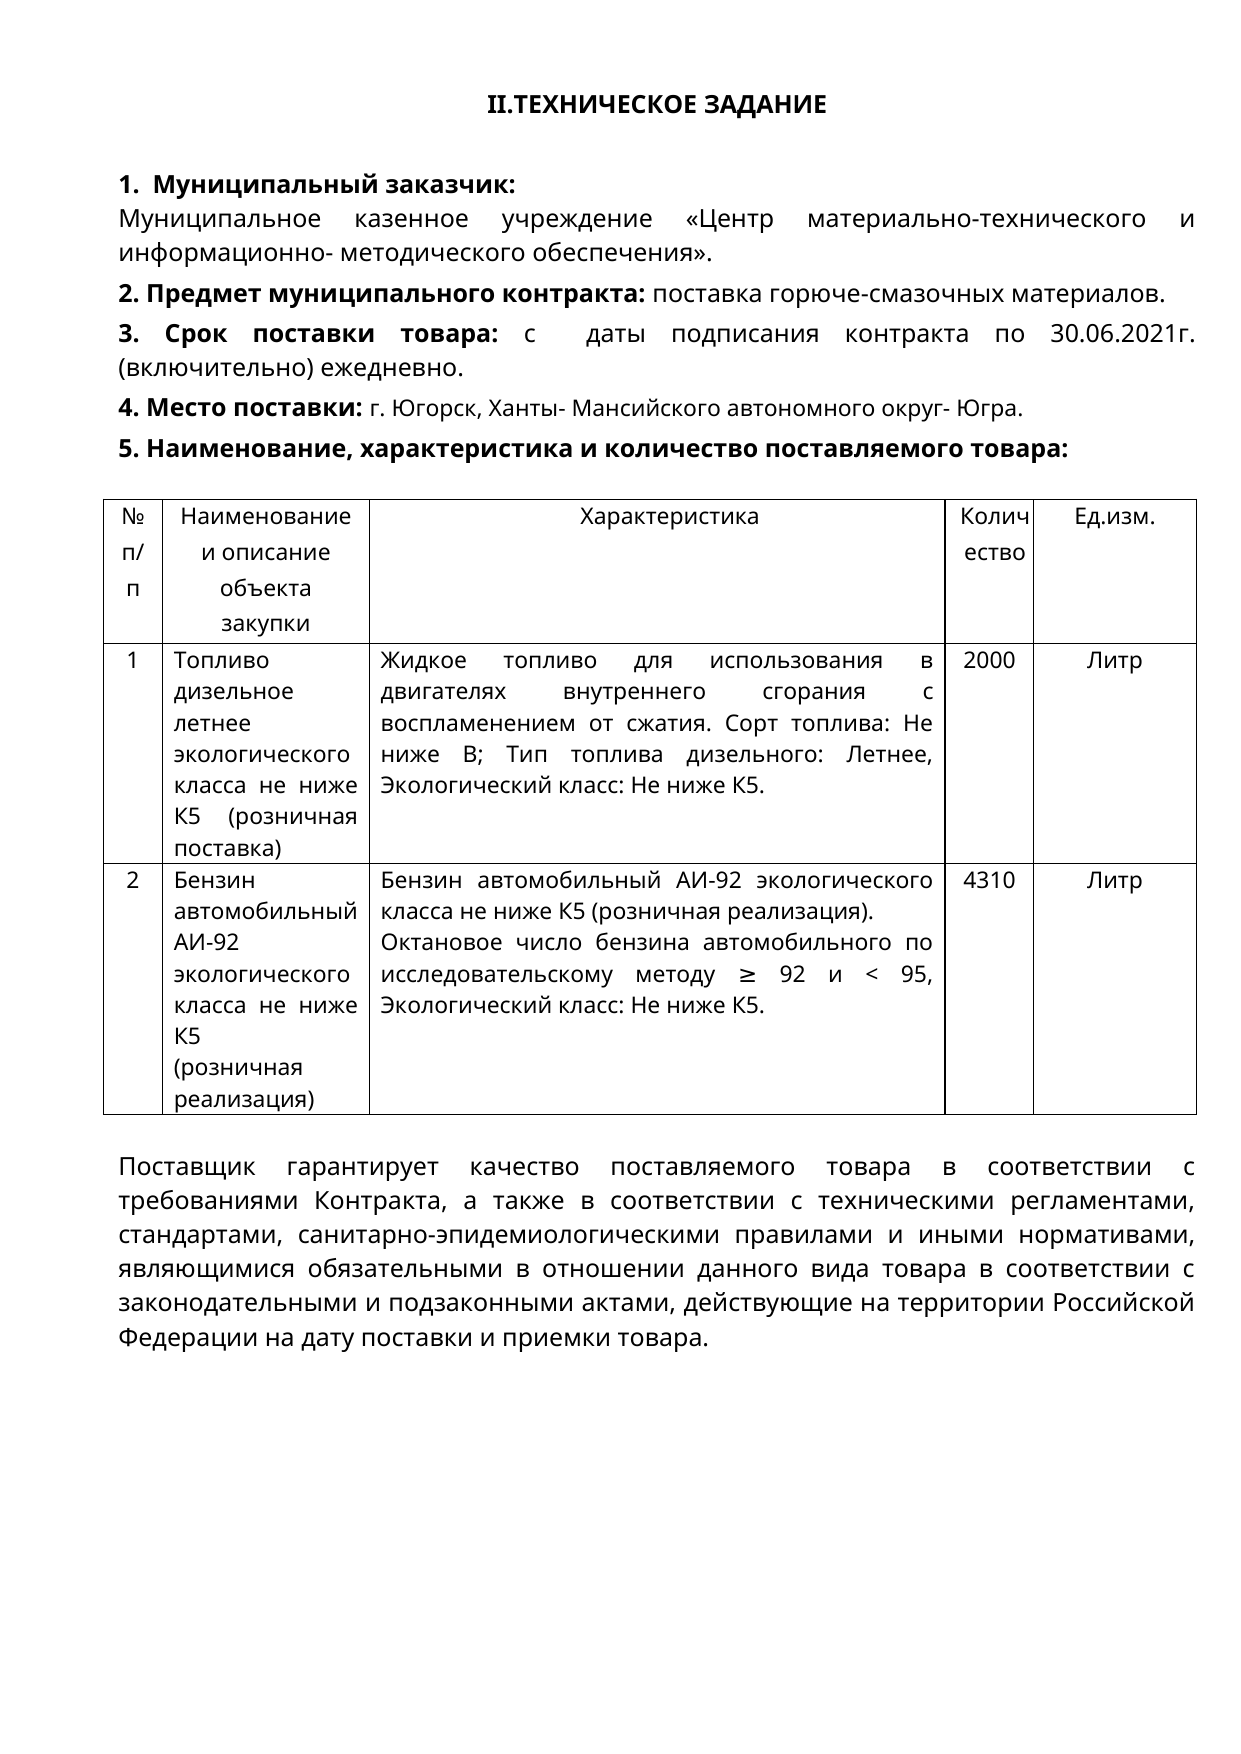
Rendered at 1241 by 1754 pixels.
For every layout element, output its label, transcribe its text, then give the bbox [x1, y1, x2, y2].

table_header № п/п [104, 500, 162, 643]
table_header Ед.изм. [1034, 500, 1196, 643]
text 5. Наименование, характеристика и количество поставляемого товара: [118, 430, 1196, 464]
table_cell 2000 [946, 644, 1033, 863]
table_cell Жидкое топливо для использования в двигателях внутреннего сгорания с воспламенением от сжатия. Сорт топлива: Не ниже B; Тип топлива дизельного: Летнее, Экологический класс: Не ниже К5. [370, 644, 944, 863]
text Муниципальное казенное учреждение «Центр материально-технического и информационно- методического обеспечения». [118, 201, 1196, 269]
table_cell Бензин автомобильный АИ-92 экологического класса не ниже К5 (розничная реализация) [163, 864, 369, 1114]
table_header Наименование и описание объекта закупки [163, 500, 369, 643]
table_cell 2 [104, 864, 162, 1114]
table_header Количество [946, 500, 1033, 643]
table_cell Бензин автомобильный АИ-92 экологического класса не ниже К5 (розничная реализация). Октановое число бензина автомобильного по исследовательскому методу ≥ 92 и < 95, Экологический класс: Не ниже К5. [370, 864, 944, 1114]
table_header Характеристика [370, 500, 944, 643]
text 2. Предмет муниципального контракта: поставка горюче-смазочных материалов. [118, 275, 1196, 309]
text 4. Место поставки: г. Югорск, Ханты- Мансийского автономного округ- Югра. [118, 390, 1196, 424]
table_cell 1 [104, 644, 162, 863]
table_cell Литр [1034, 864, 1196, 1114]
table_cell 4310 [946, 864, 1033, 1114]
text II.ТЕХНИЧЕСКОЕ ЗАДАНИЕ [118, 86, 1196, 120]
table_cell Литр [1034, 644, 1196, 863]
text 3. Срок поставки товара: с даты подписания контракта по 30.06.2021г. (включительно) ежедневно. [118, 316, 1196, 384]
text Поставщик гарантирует качество поставляемого товара в соответствии с требованиями Контракта, а также в соответствии с техническими регламентами, стандартами, санитарно-эпидемиологическими правилами и иными нормативами, являющимися обязательными в отношении данного вида товара в соответствии с законодательными и подзаконными актами, действующие на территории Российской Федерации на дату поставки и приемки товара. [118, 1149, 1196, 1353]
text 1. Муниципальный заказчик: [118, 167, 1196, 201]
table_cell Топливо дизельное летнее экологического класса не ниже К5 (розничная поставка) [163, 644, 369, 863]
